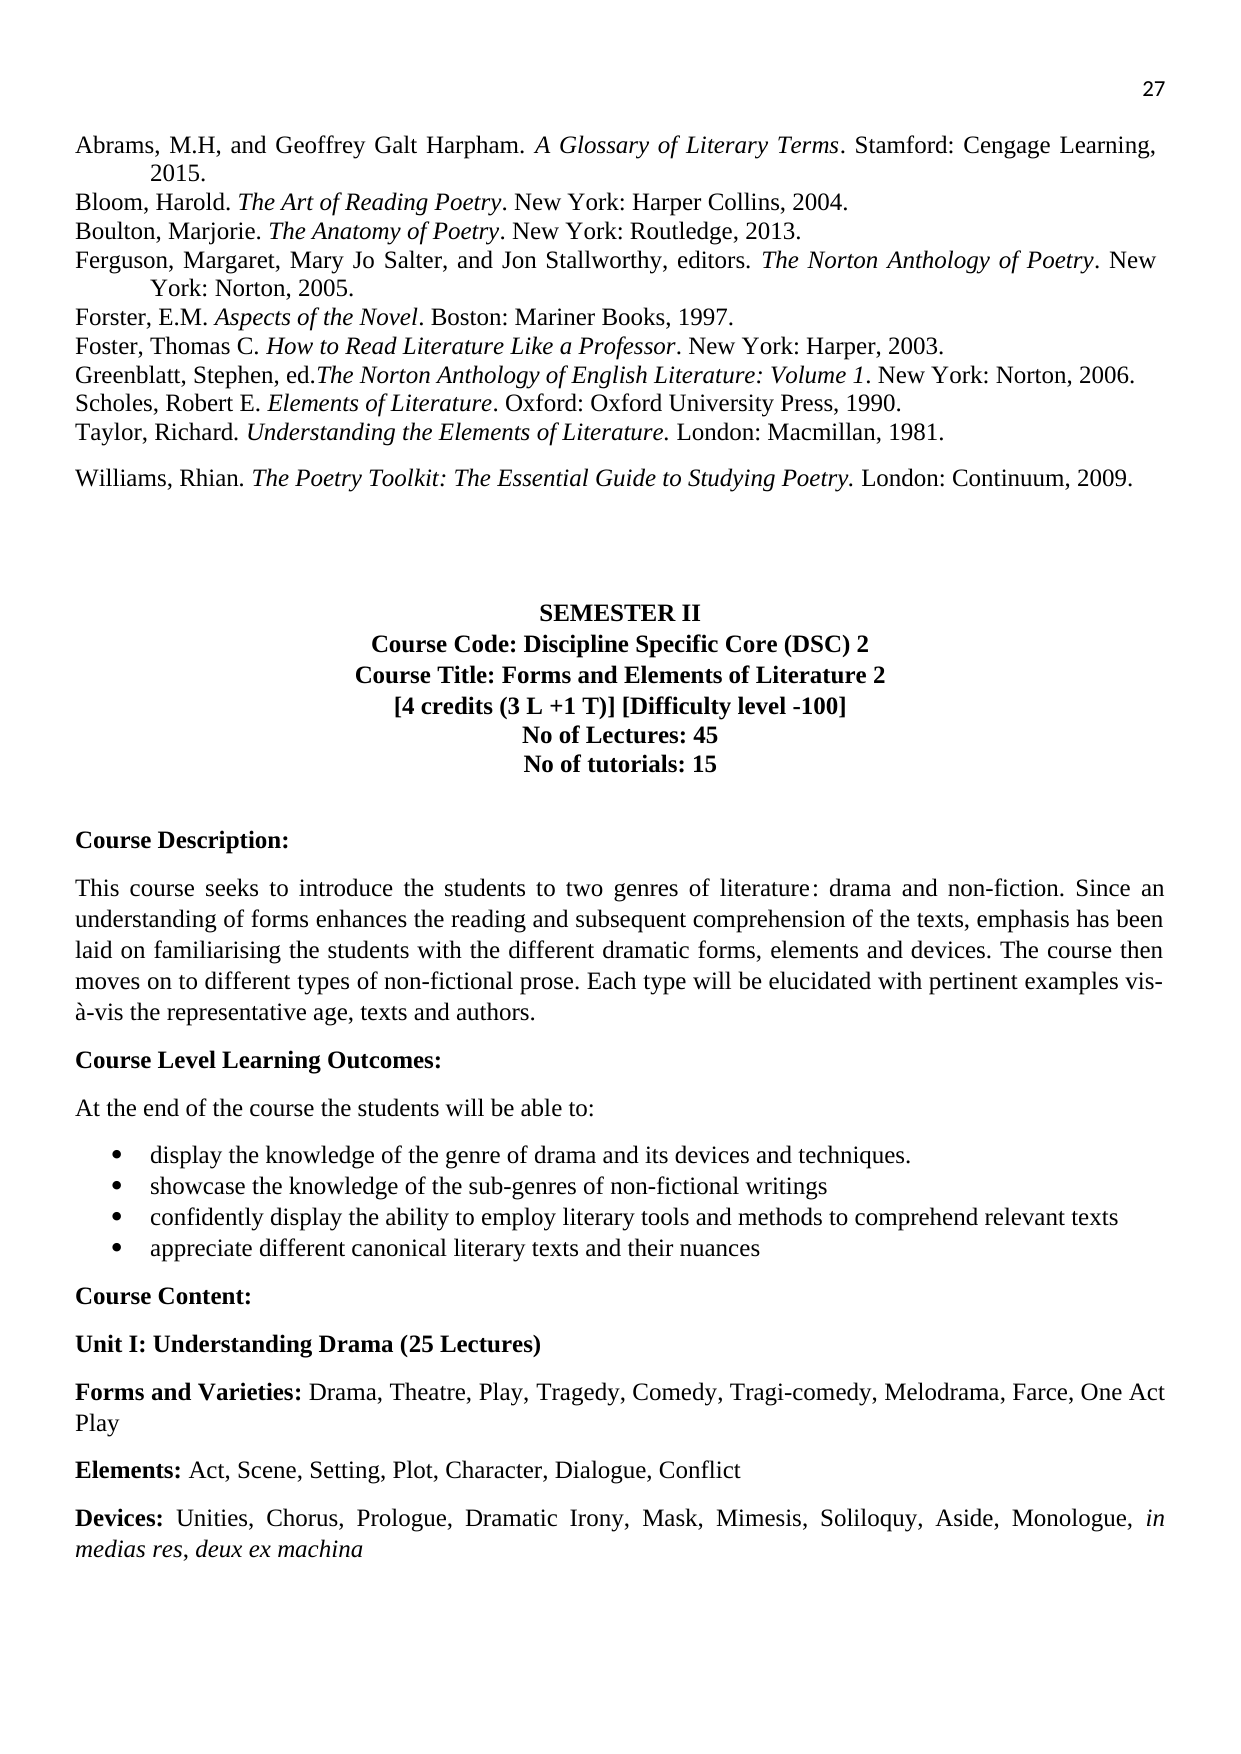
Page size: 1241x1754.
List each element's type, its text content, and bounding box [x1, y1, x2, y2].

text Elements: Act, Scene, Setting, Plot, Character, Dialogue, Conflict [75, 1455, 1165, 1484]
text Devices: Unities, Chorus, Prologue, Dramatic Irony, Mask, Mimesis, Soliloquy, Aside, Monologue, in medias res, deux ex machina [75, 1503, 1165, 1563]
text Unit I: Understanding Drama (25 Lectures) [75, 1329, 1165, 1358]
list showcase the knowledge of the sub-genres of non-fictional writings [112, 1171, 1165, 1200]
text At the end of the course the students will be able to: [75, 1093, 1165, 1121]
list display the knowledge of the genre of drama and its devices and techniques. [112, 1140, 1165, 1169]
text Boulton, Marjorie. The Anatomy of Poetry. New York: Routledge, 2013. [75, 216, 1165, 245]
text No of tutorials: 15 [75, 749, 1165, 778]
text Forms and Varieties: Drama, Theatre, Play, Tragedy, Comedy, Tragi-comedy, Melodrama, Farce, One Act Play [75, 1377, 1165, 1436]
text Course Title: Forms and Elements of Literature 2 [75, 660, 1165, 689]
text No of Lectures: 45 [75, 720, 1165, 749]
text Williams, Rhian. The Poetry Toolkit: The Essential Guide to Studying Poetry. London: Continuum, 2009. [75, 463, 1165, 491]
text Taylor, Richard. Understanding the Elements of Literature. London: Macmillan, 1981. [75, 417, 1165, 446]
text This course seeks to introduce the students to two genres of literature: drama and non-fiction. Since an understanding of forms enhances the reading and subsequent comprehension of the texts, emphasis has been laid on familiarising the students with the different dramatic forms, elements and devices. The course then moves on to different types of non-fictional prose. Each type will be elucidated with pertinent examples vis-à-vis the representative age, texts and authors. [75, 873, 1165, 1026]
text Forster, E.M. Aspects of the Novel. Boston: Mariner Books, 1997. [75, 302, 1165, 331]
text Course Level Learning Outcomes: [75, 1045, 1165, 1074]
text Abrams, M.H, and Geoffrey Galt Harpham. A Glossary of Literary Terms. Stamford: Cengage Learning, 2015. [75, 130, 1165, 187]
text Greenblatt, Stephen, ed.The Norton Anthology of English Literature: Volume 1. New York: Norton, 2006. [75, 360, 1165, 388]
text Course Code: Discipline Specific Core (DSC) 2 [75, 629, 1165, 658]
text Bloom, Harold. The Art of Reading Poetry. New York: Harper Collins, 2004. [75, 187, 1165, 216]
text Foster, Thomas C. How to Read Literature Like a Professor. New York: Harper, 2003. [75, 331, 1165, 360]
text Course Content: [75, 1281, 1165, 1310]
list appreciate different canonical literary texts and their nuances [112, 1233, 1165, 1262]
text Ferguson, Margaret, Mary Jo Salter, and Jon Stallworthy, editors. The Norton Anthology of Poetry. New York: Norton, 2005. [75, 245, 1165, 302]
list confidently display the ability to employ literary tools and methods to comprehend relevant texts [112, 1202, 1165, 1231]
text [4 credits (3 L +1 T)] [Difficulty level -100] [75, 691, 1165, 720]
text Scholes, Robert E. Elements of Literature. Oxford: Oxford University Press, 1990. [75, 388, 1165, 417]
text SEMESTER II [75, 598, 1165, 627]
text Course Description: [75, 825, 1165, 854]
